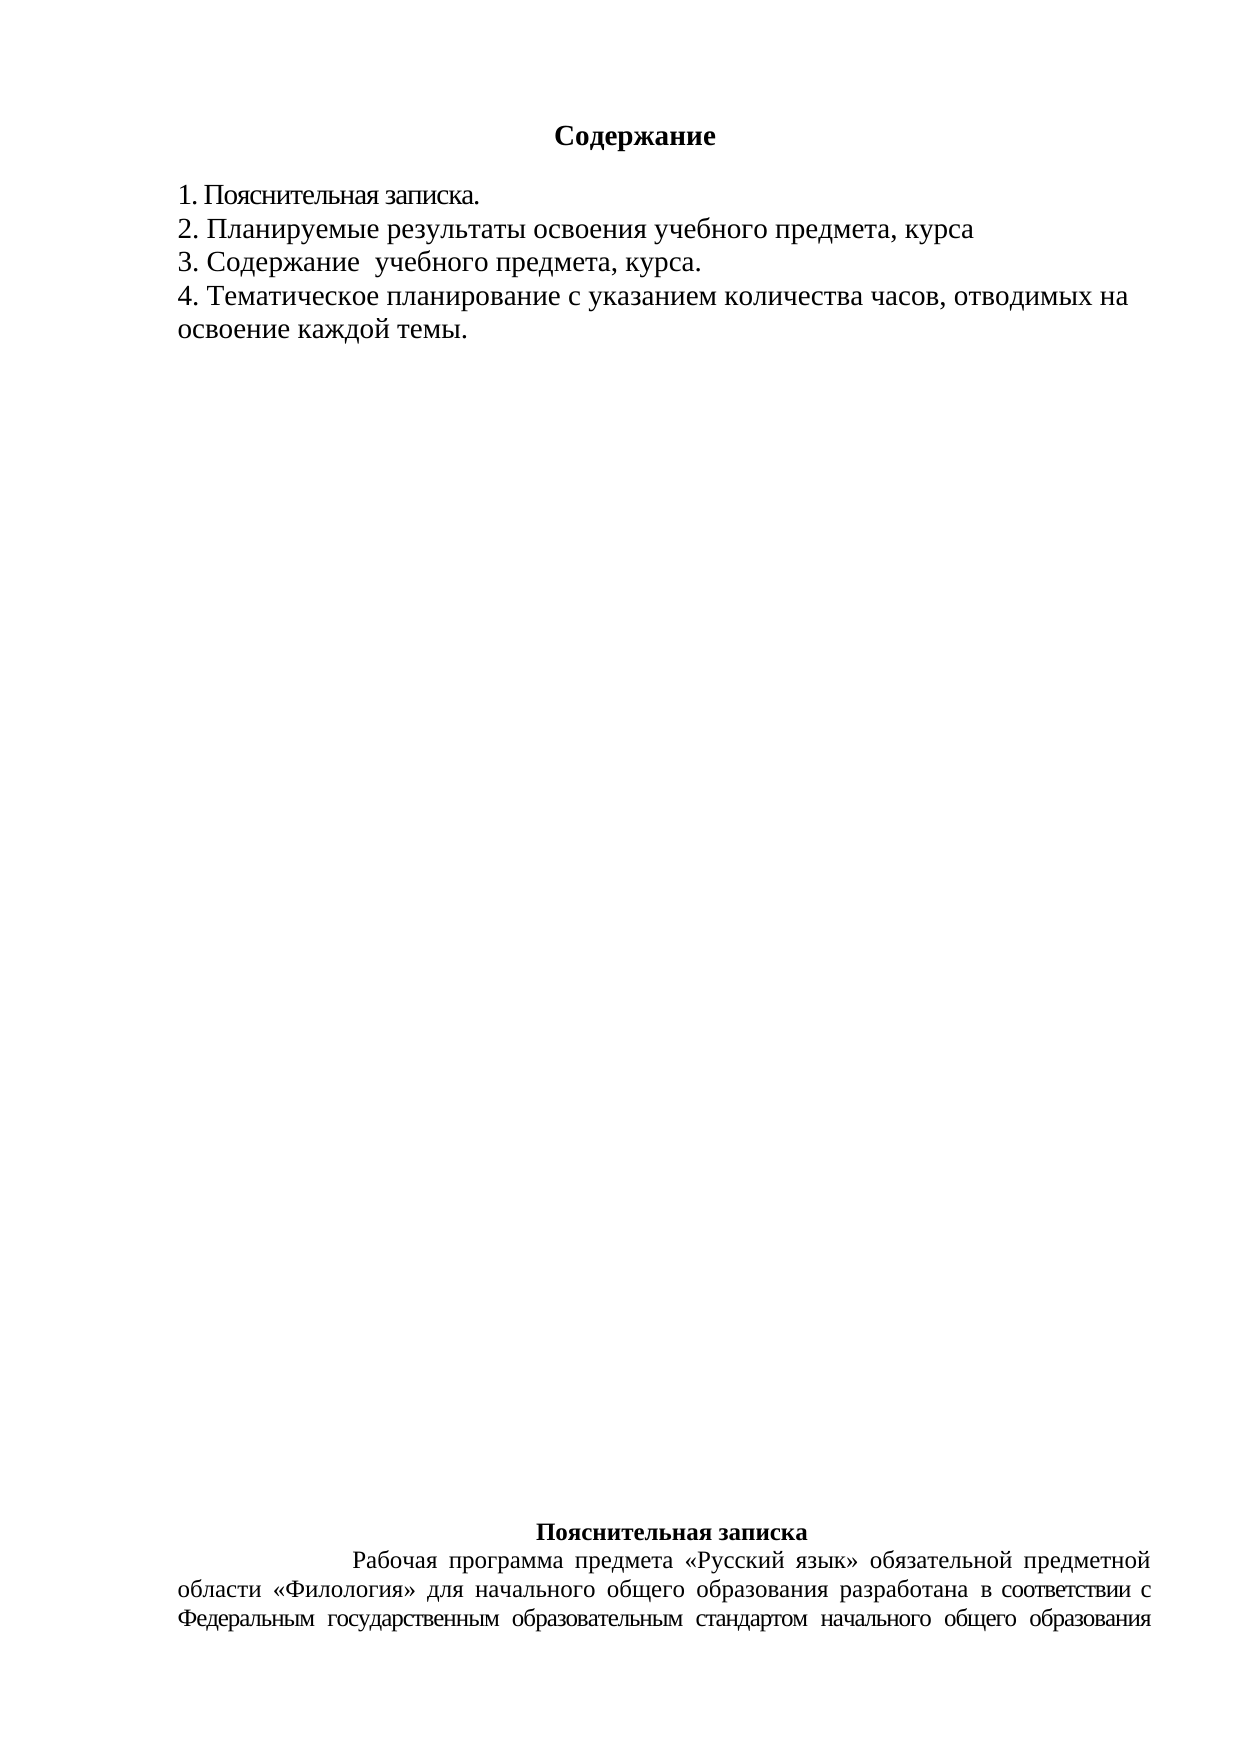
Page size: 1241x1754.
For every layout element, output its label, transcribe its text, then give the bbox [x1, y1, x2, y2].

text Содержание [118, 118, 1152, 152]
text 4. Тематическое планирование с указанием количества часов, отводимых на освоение каждой темы. [177, 278, 1152, 345]
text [177, 1546, 1152, 1632]
text 1. Пояснительная записка. [177, 177, 1152, 211]
text Пояснительная записка [192, 1517, 1152, 1546]
text 2. Планируемые результаты освоения учебного предмета, курса [177, 211, 1152, 244]
text 3. Содержание учебного предмета, курса. [177, 244, 1152, 278]
